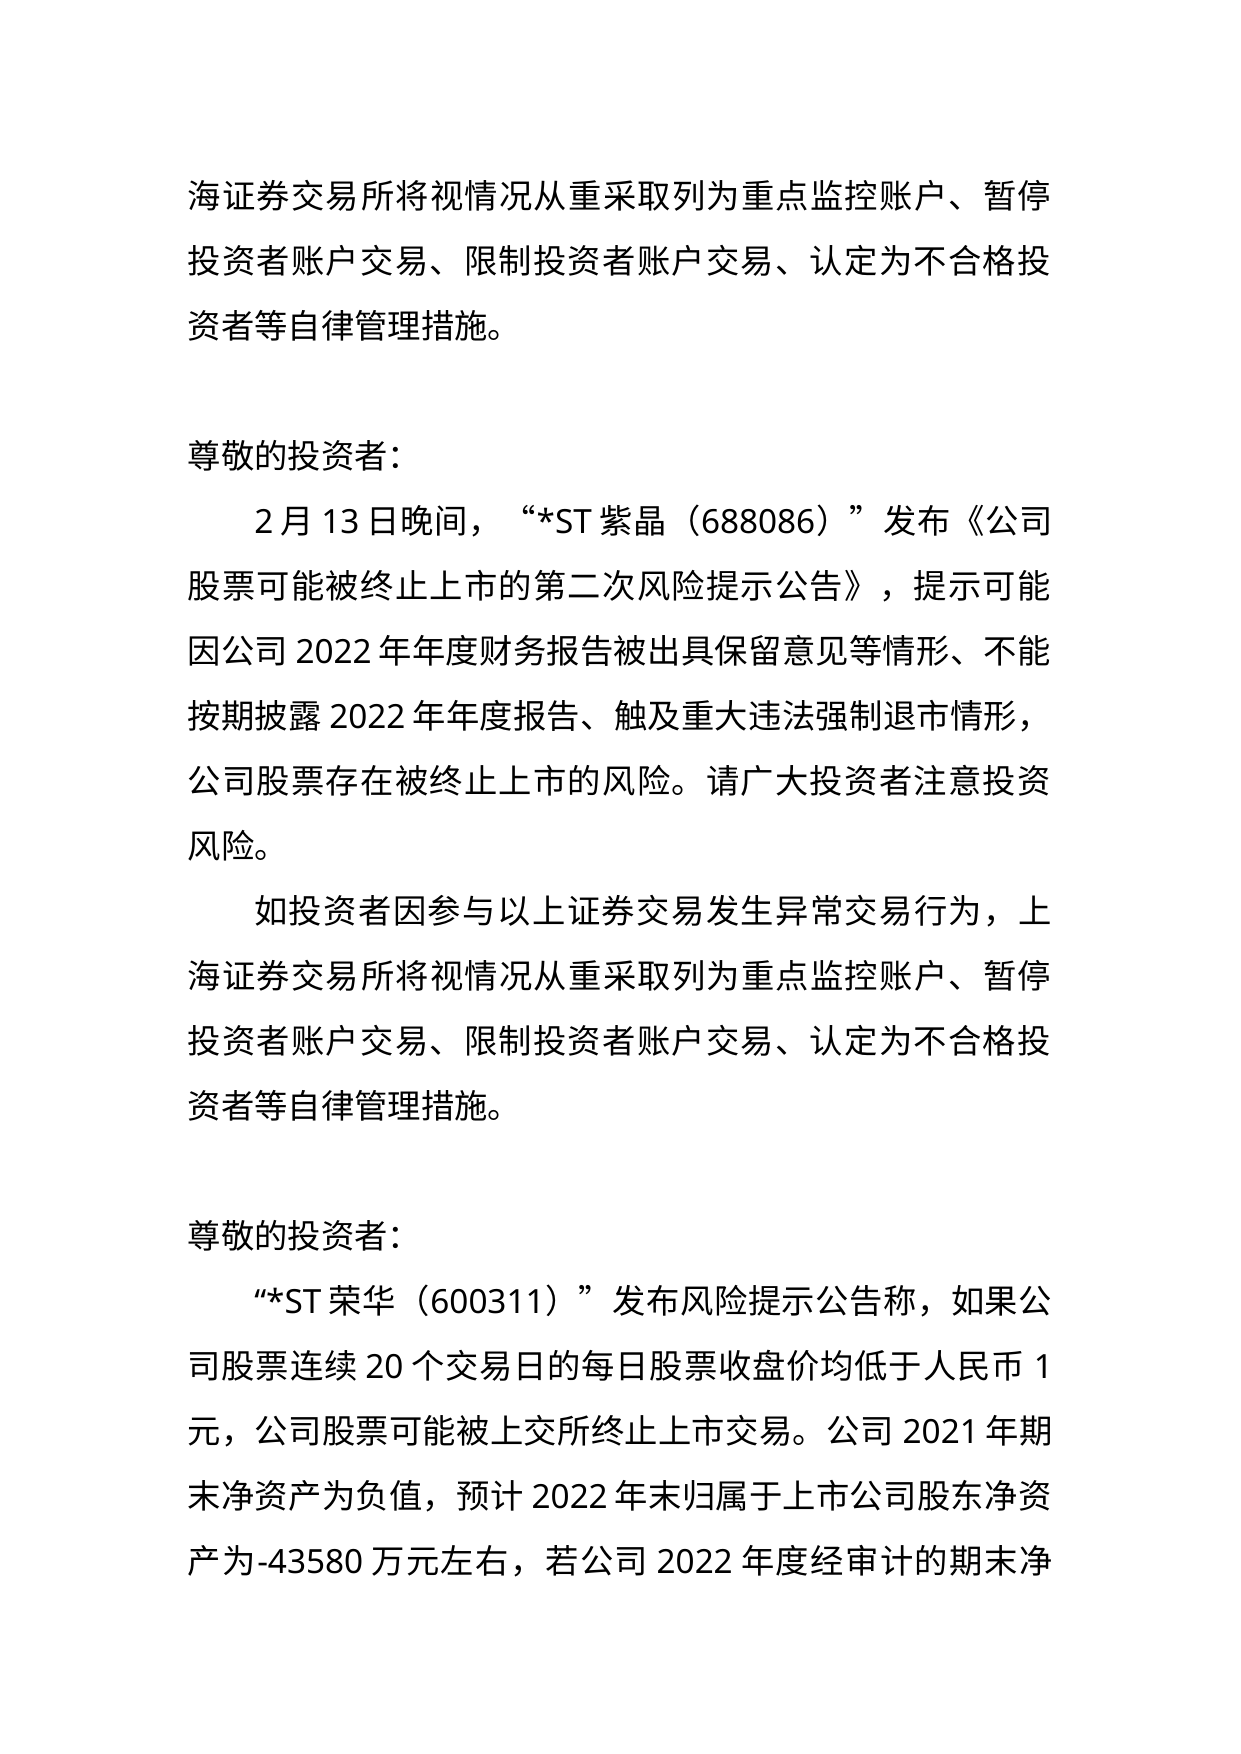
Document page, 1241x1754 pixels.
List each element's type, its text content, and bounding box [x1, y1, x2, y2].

text 尊敬的投资者： [187, 1202, 1053, 1267]
text 2月13日晚间，“*ST紫晶（688086）”发布《公司股票可能被终止上市的第二次风险提示公告》，提示可能因公司2022年年度财务报告被出具保留意见等情形、不能按期披露2022年年度报告、触及重大违法强制退市情形，公司股票存在被终止上市的风险。请广大投资者注意投资风险。 [187, 487, 1053, 877]
text 如投资者因参与以上证券交易发生异常交易行为，上海证券交易所将视情况从重采取列为重点监控账户、暂停投资者账户交易、限制投资者账户交易、认定为不合格投资者等自律管理措施。 [187, 877, 1053, 1137]
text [187, 162, 1053, 357]
text 尊敬的投资者： [187, 422, 1053, 487]
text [187, 1267, 1053, 1592]
